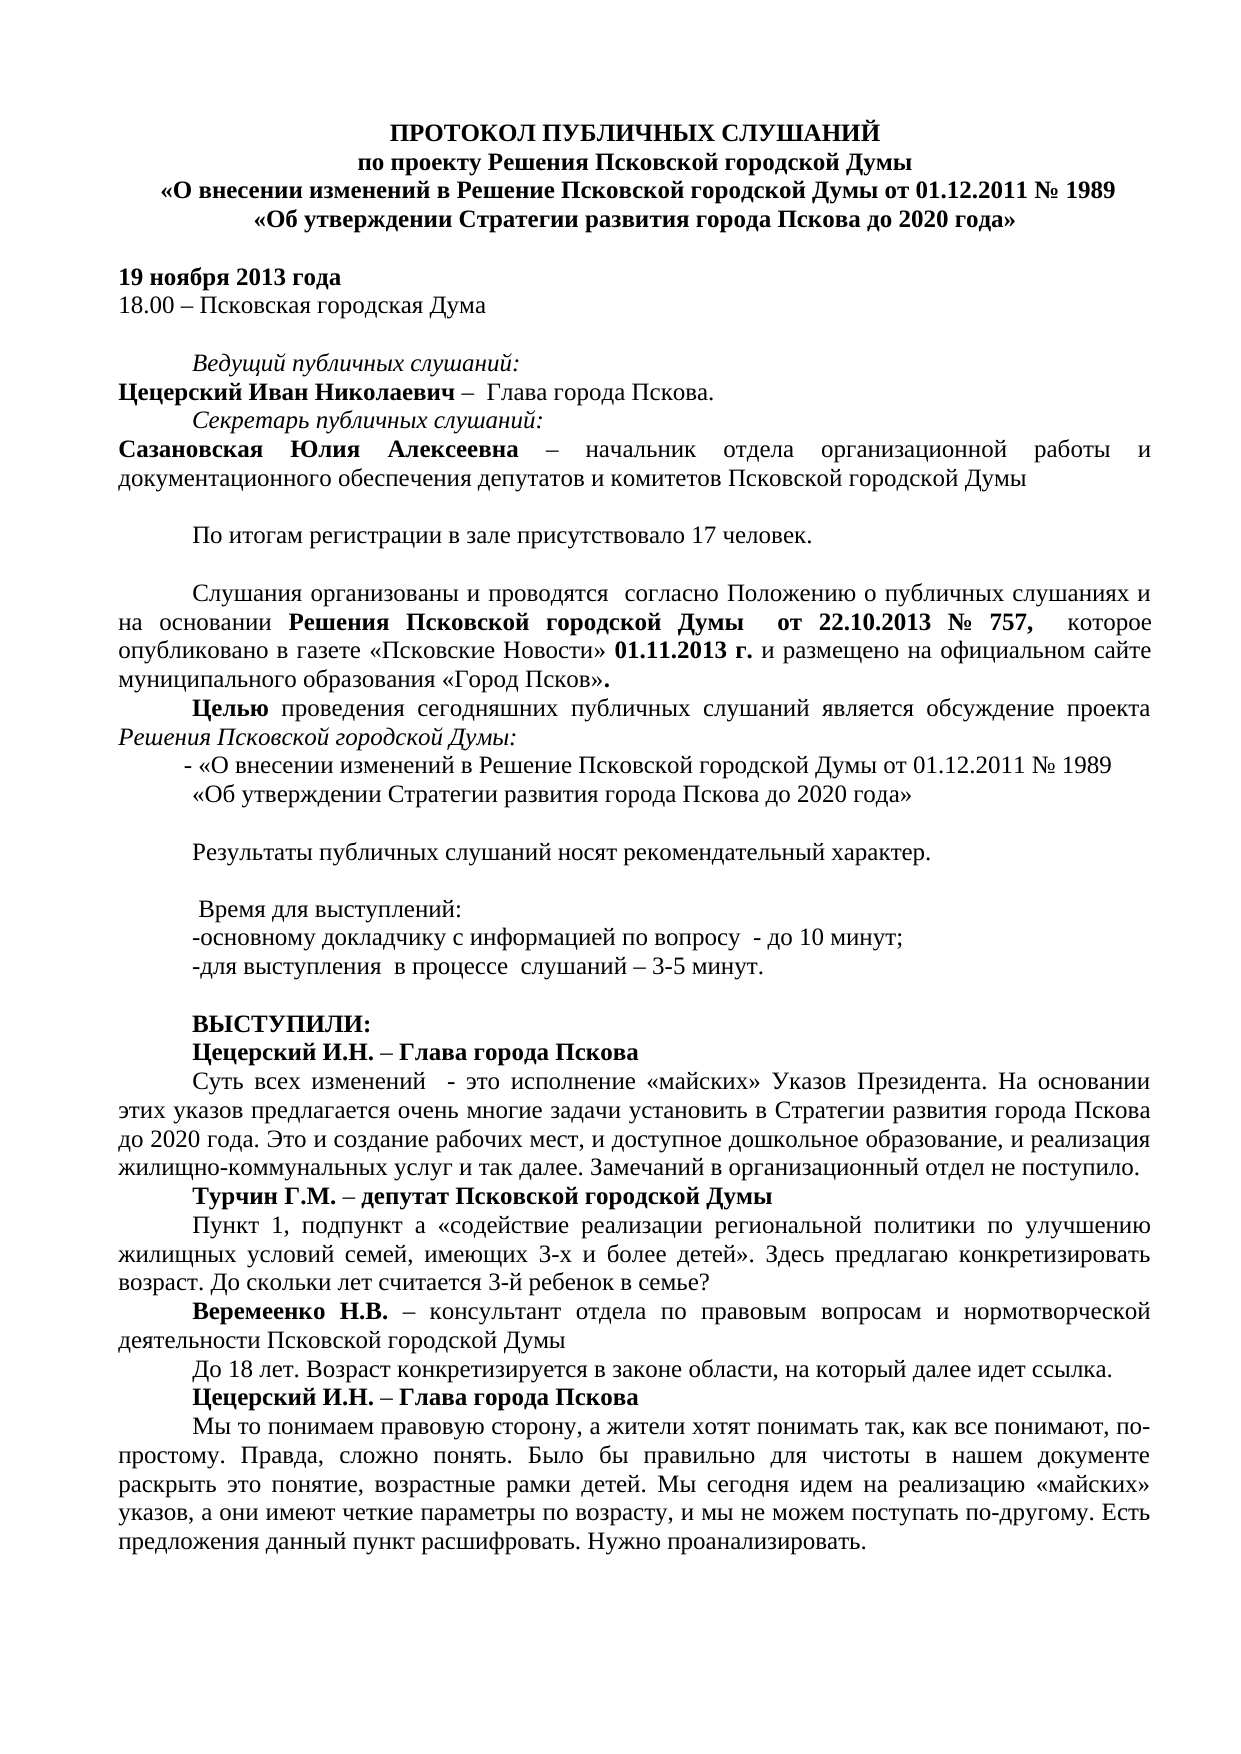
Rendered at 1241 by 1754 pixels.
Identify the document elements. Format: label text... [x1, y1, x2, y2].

text Пункт 1, подпункт а «содействие реализации региональной политики по улучшению жилищных условий семей, имеющих 3-х и более детей». Здесь предлагаю конкретизировать возраст. До скольки лет считается 3-й ребенок в семье? [118, 1210, 1152, 1296]
text ВЫСТУПИЛИ: [118, 1009, 1152, 1037]
text -основному докладчику с информацией по вопросу - до 10 минут; [118, 922, 1152, 951]
text Ведущий публичных слушаний: [118, 348, 1152, 377]
text Веремеенко Н.В. – консультант отдела по правовым вопросам и нормотворческой деятельности Псковской городской Думы [118, 1296, 1152, 1354]
text Время для выступлений: [118, 894, 1152, 922]
text -для выступления в процессе слушаний – 3-5 минут. [118, 951, 1152, 980]
text ПРОТОКОЛ ПУБЛИЧНЫХ СЛУШАНИЙ [118, 118, 1152, 147]
text Турчин Г.М. – депутат Псковской городской Думы [118, 1181, 1152, 1210]
text Результаты публичных слушаний носят рекомендательный характер. [118, 837, 1152, 866]
text 18.00 – Псковская городская Дума [118, 291, 1152, 319]
text Сазановская Юлия Алексеевна – начальник отдела организационной работы и документационного обеспечения депутатов и комитетов Псковской городской Думы [118, 434, 1152, 492]
text по проекту Решения Псковской городской Думы [118, 147, 1152, 176]
text «Об утверждении Стратегии развития города Пскова до 2020 года» [118, 204, 1152, 233]
text По итогам регистрации в зале присутствовало 17 человек. [118, 521, 1152, 549]
text Секретарь публичных слушаний: [118, 406, 1152, 434]
text 19 ноября 2013 года [118, 262, 1152, 291]
text Цецерский И.Н. – Глава города Пскова [118, 1037, 1152, 1066]
text Цецерский Иван Николаевич – Глава города Пскова. [118, 377, 1152, 406]
text Целью проведения сегодняшних публичных слушаний является обсуждение проекта Решения Псковской городской Думы: [118, 693, 1152, 751]
text Мы то понимаем правовую сторону, а жители хотят понимать так, как все понимают, по-простому. Правда, сложно понять. Было бы правильно для чистоты в нашем документе раскрыть это понятие, возрастные рамки детей. Мы сегодня идем на реализацию «майских» указов, а они имеют четкие параметры по возрасту, и мы не можем поступать по-другому. Есть предложения данный пункт расшифровать. Нужно проанализировать. [118, 1411, 1152, 1555]
text Слушания организованы и проводятся согласно Положению о публичных слушаниях и на основании Решения Псковской городской Думы от 22.10.2013 № 757, которое опубликовано в газете «Псковские Новости» 01.11.2013 г. и размещено на официальном сайте муниципального образования «Город Псков». [118, 578, 1152, 693]
text «Об утверждении Стратегии развития города Пскова до 2020 года» [118, 779, 1152, 808]
text Цецерский И.Н. – Глава города Пскова [118, 1382, 1152, 1411]
text Суть всех изменений - это исполнение «майских» Указов Президента. На основании этих указов предлагается очень многие задачи установить в Стратегии развития города Пскова до 2020 года. Это и создание рабочих мест, и доступное дошкольное образование, и реализация жилищно-коммунальных услуг и так далее. Замечаний в организационный отдел не поступило. [118, 1066, 1152, 1181]
text До 18 лет. Возраст конкретизируется в законе области, на который далее идет ссылка. [118, 1354, 1152, 1382]
text - «О внесении изменений в Решение Псковской городской Думы от 01.12.2011 № 1989 [118, 751, 1152, 779]
text «О внесении изменений в Решение Псковской городской Думы от 01.12.2011 № 1989 [118, 176, 1152, 204]
